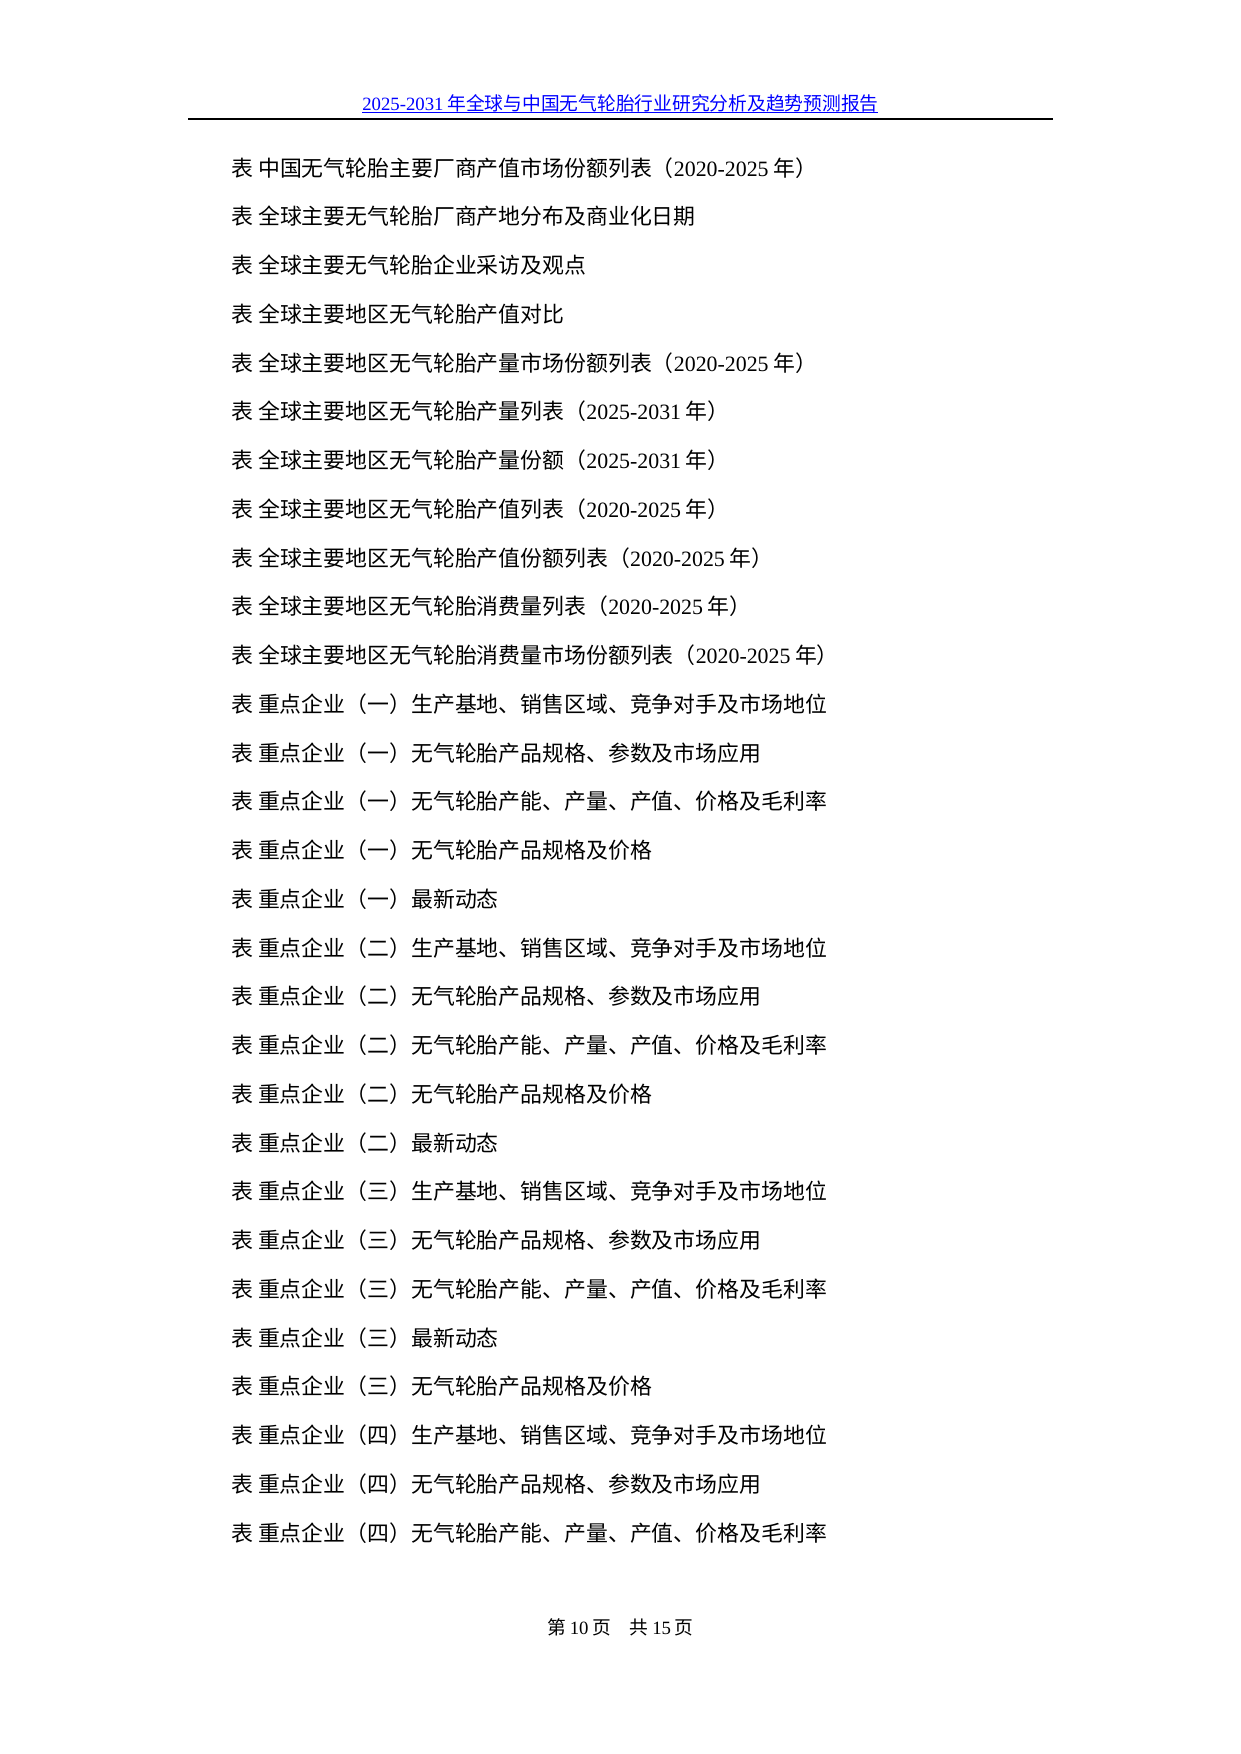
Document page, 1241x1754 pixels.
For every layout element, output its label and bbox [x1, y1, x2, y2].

text [187, 150, 1053, 1548]
